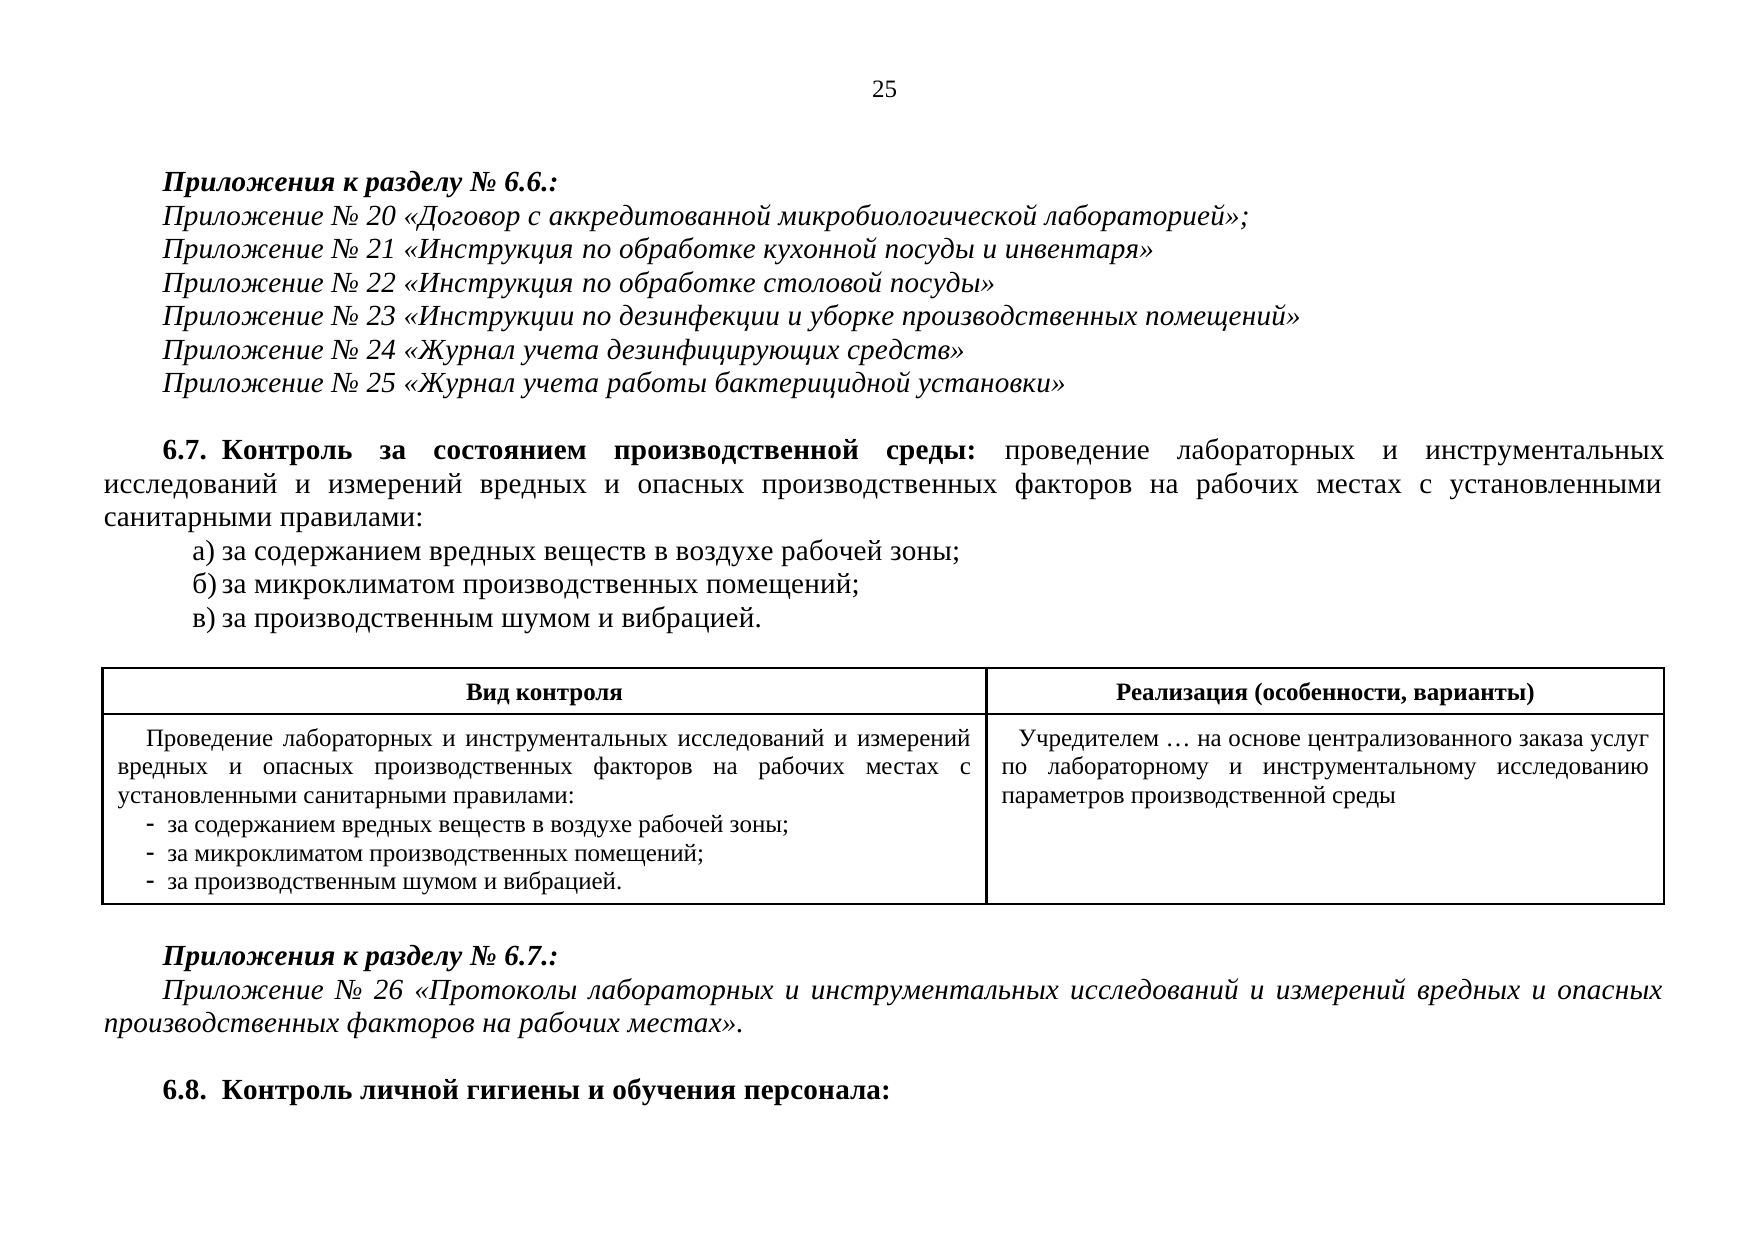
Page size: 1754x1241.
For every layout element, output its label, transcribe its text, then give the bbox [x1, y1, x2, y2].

text Приложение № 26 «Протоколы лабораторных и инструментальных исследований и измерений вредных и опасных производственных факторов на рабочих местах». [103, 972, 1665, 1039]
text Приложение № 21 «Инструкция по обработке кухонной посуды и инвентаря» [103, 231, 1665, 265]
text Приложения к разделу № 6.6.: [103, 164, 1665, 198]
text Приложение № 22 «Инструкция по обработке столовой посуды» [103, 265, 1665, 298]
table_cell Проведение лабораторных и инструментальных исследований и измерений вредных и опасных производственных факторов на рабочих местах с установленными санитарными правилами: за содержанием вредных веществ в воздухе рабочей зоны; за микроклиматом производственных помещений; за производственным шумом и вибрацией. [104, 715, 985, 903]
text Приложение № 24 «Журнал учета дезинфицирующих средств» [103, 332, 1665, 365]
list Контроль за состоянием производственной среды: проведение лабораторных и инструментальных исследований и измерений вредных и опасных производственных факторов на рабочих местах с установленными санитарными правилами: [103, 432, 1665, 533]
table_header Вид контроля [104, 669, 985, 713]
list за производственным шумом и вибрацией. [103, 600, 1665, 634]
text Приложения к разделу № 6.7.: [103, 938, 1665, 972]
text Приложение № 25 «Журнал учета работы бактерицидной установки» [103, 365, 1665, 399]
text Приложение № 20 «Договор с аккредитованной микробиологической лабораторией»; [103, 198, 1665, 231]
text Приложение № 23 «Инструкции по дезинфекции и уборке производственных помещений» [103, 298, 1665, 332]
list Контроль личной гигиены и обучения персонала: [103, 1072, 1665, 1106]
list за содержанием вредных веществ в воздухе рабочей зоны; [103, 533, 1665, 567]
table_cell Учредителем … на основе централизованного заказа услуг по лабораторному и инструментальному исследованию параметров производственной среды [988, 715, 1663, 903]
list за микроклиматом производственных помещений; [103, 567, 1665, 600]
table_header Реализация (особенности, варианты) [988, 669, 1663, 713]
